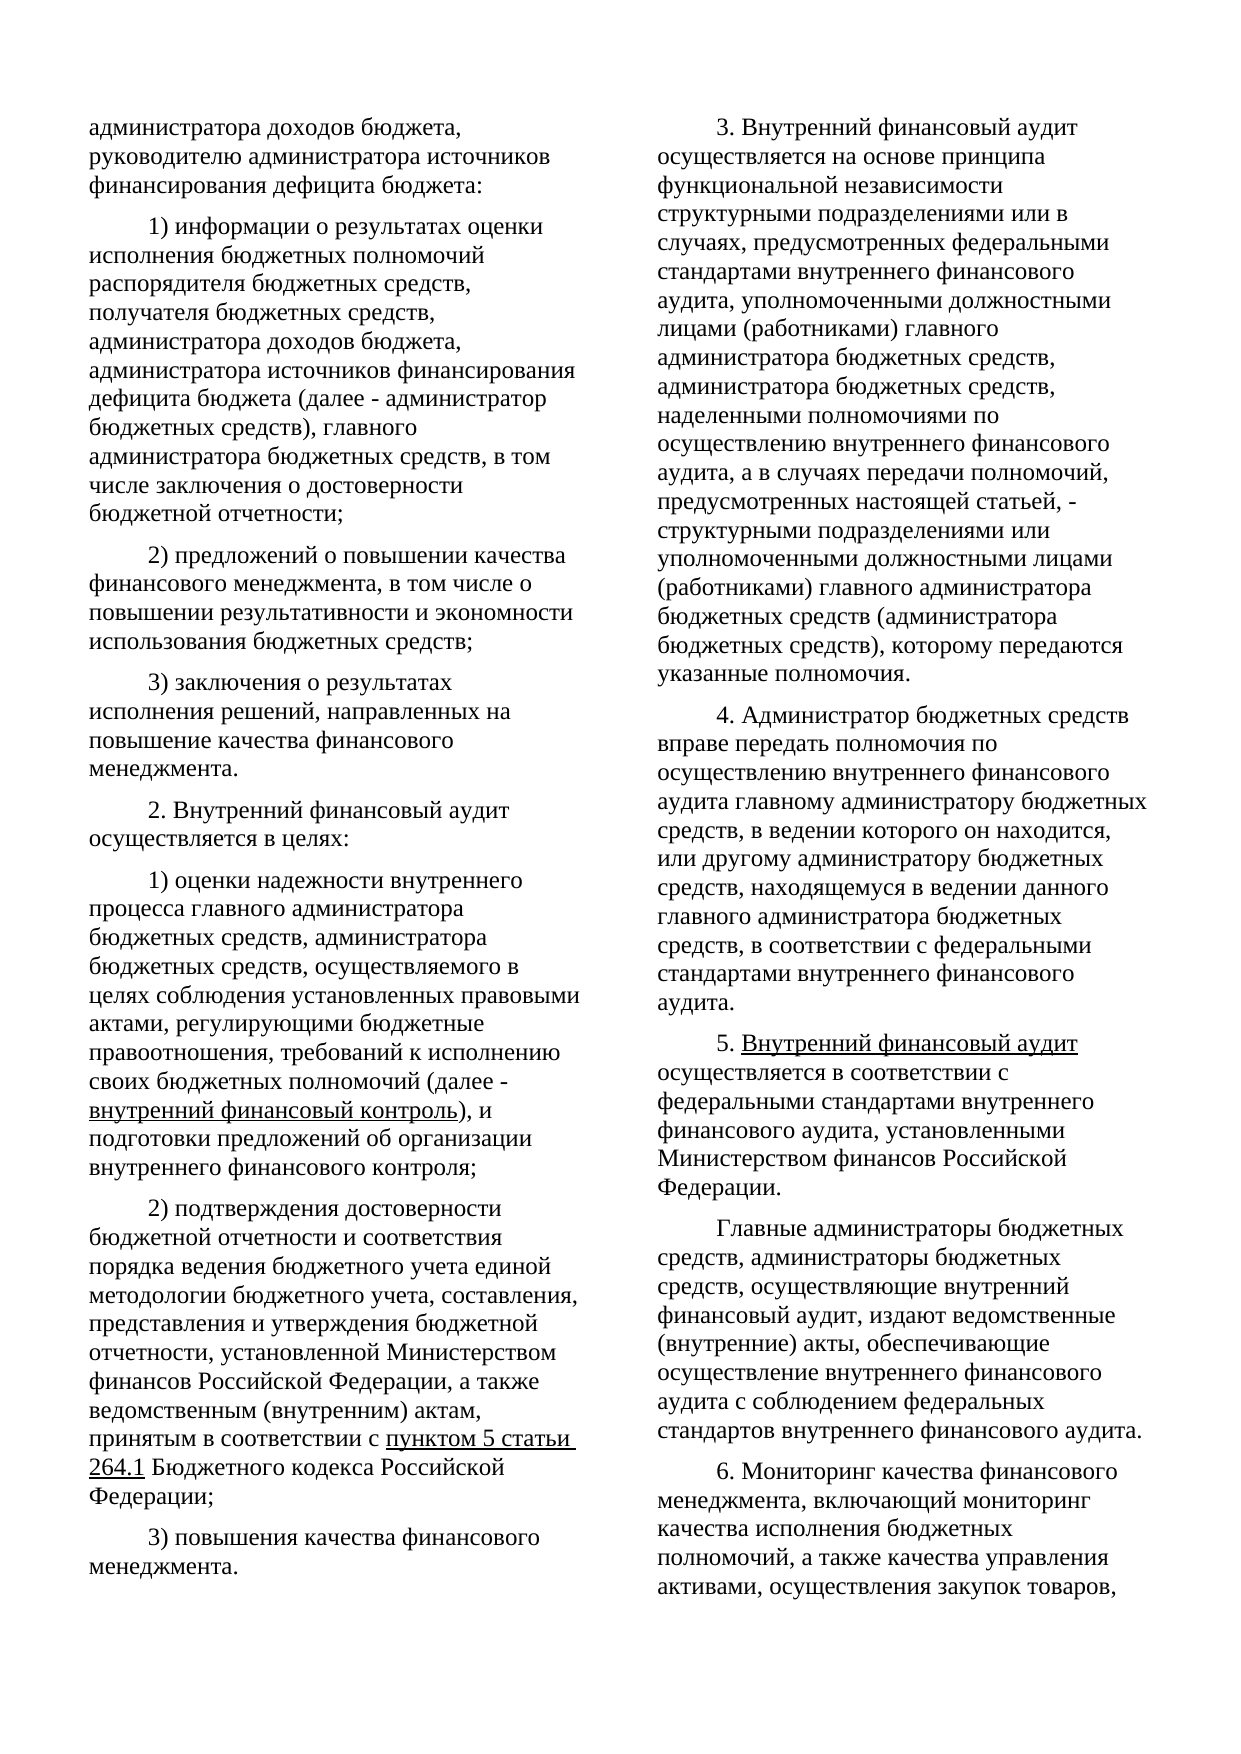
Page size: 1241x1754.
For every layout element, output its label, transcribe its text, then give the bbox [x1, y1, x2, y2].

text 3) заключения о результатах исполнения решений, направленных на повышение качества финансового менеджмента. [89, 667, 583, 782]
text 3) повышения качества финансового менеджмента. [89, 1522, 583, 1580]
text 2) предложений о повышении качества финансового менеджмента, в том числе о повышении результативности и экономности использования бюджетных средств; [89, 540, 583, 655]
text 5. Внутренний финансовый аудит осуществляется в соответствии с федеральными стандартами внутреннего финансового аудита, установленными Министерством финансов Российской Федерации. [657, 1028, 1152, 1201]
text 4. Администратор бюджетных средств вправе передать полномочия по осуществлению внутреннего финансового аудита главному администратору бюджетных средств, в ведении которого он находится, или другому администратору бюджетных средств, находящемуся в ведении данного главного администратора бюджетных средств, в соответствии с федеральными стандартами внутреннего финансового аудита. [657, 700, 1152, 1016]
text Главные администраторы бюджетных средств, администраторы бюджетных средств, осуществляющие внутренний финансовый аудит, издают ведомственные (внутренние) акты, обеспечивающие осуществление внутреннего финансового аудита с соблюдением федеральных стандартов внутреннего финансового аудита. [657, 1213, 1152, 1443]
text 3. Внутренний финансовый аудит осуществляется на основе принципа функциональной независимости структурными подразделениями или в случаях, предусмотренных федеральными стандартами внутреннего финансового аудита, уполномоченными должностными лицами (работниками) главного администратора бюджетных средств, администратора бюджетных средств, наделенными полномочиями по осуществлению внутреннего финансового аудита, а в случаях передачи полномочий, предусмотренных настоящей статьей, - структурными подразделениями или уполномоченными должностными лицами (работниками) главного администратора бюджетных средств (администратора бюджетных средств), которому передаются указанные полномочия. [657, 112, 1152, 687]
text 1) информации о результатах оценки исполнения бюджетных полномочий распорядителя бюджетных средств, получателя бюджетных средств, администратора доходов бюджета, администратора источников финансирования дефицита бюджета (далее - администратор бюджетных средств), главного администратора бюджетных средств, в том числе заключения о достоверности бюджетной отчетности; [89, 211, 583, 527]
text 2. Внутренний финансовый аудит осуществляется в целях: [89, 795, 583, 852]
text 1) оценки надежности внутреннего процесса главного администратора бюджетных средств, администратора бюджетных средств, осуществляемого в целях соблюдения установленных правовыми актами, регулирующими бюджетные правоотношения, требований к исполнению своих бюджетных полномочий (далее - внутренний финансовый контроль), и подготовки предложений об организации внутреннего финансового контроля; [89, 865, 583, 1181]
text 2) подтверждения достоверности бюджетной отчетности и соответствия порядка ведения бюджетного учета единой методологии бюджетного учета, составления, представления и утверждения бюджетной отчетности, установленной Министерством финансов Российской Федерации, а также ведомственным (внутренним) актам, принятым в соответствии с пунктом 5 статьи 264.1 Бюджетного кодекса Российской Федерации; [89, 1193, 583, 1510]
